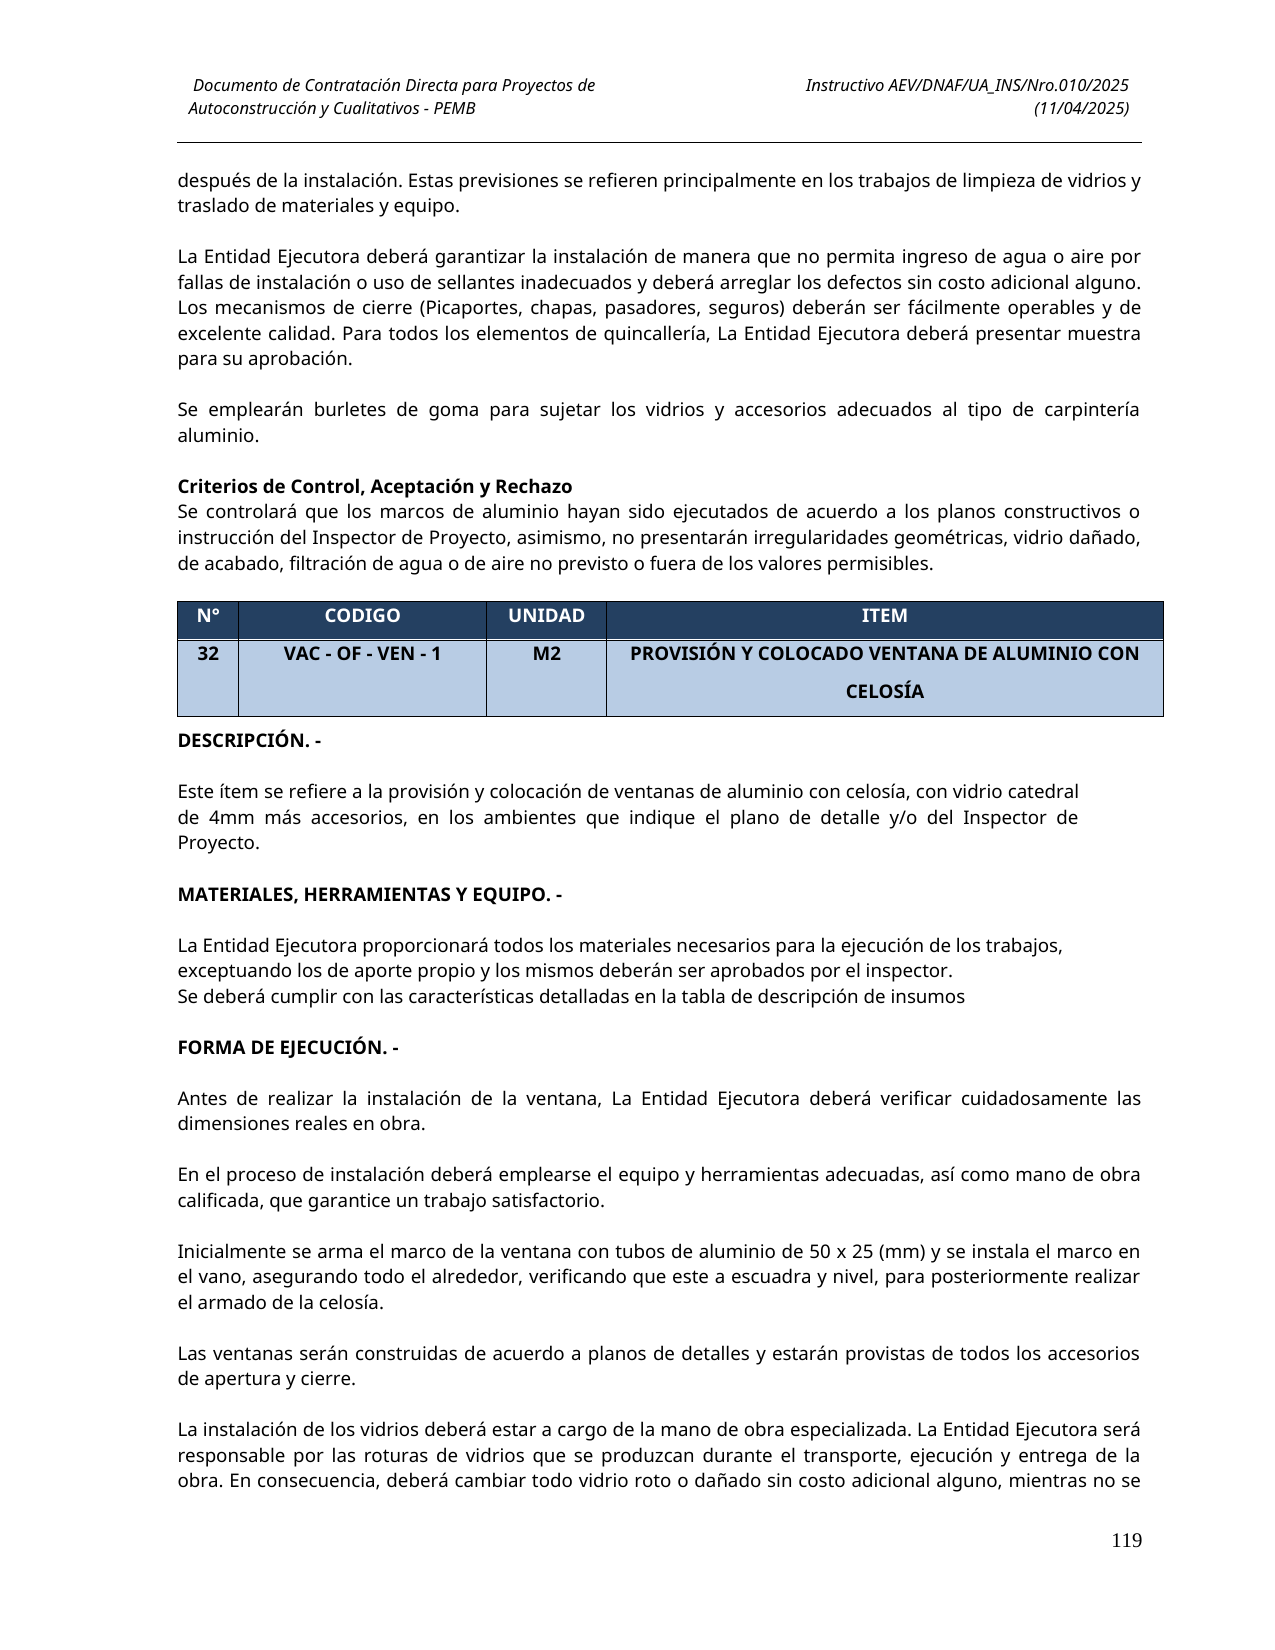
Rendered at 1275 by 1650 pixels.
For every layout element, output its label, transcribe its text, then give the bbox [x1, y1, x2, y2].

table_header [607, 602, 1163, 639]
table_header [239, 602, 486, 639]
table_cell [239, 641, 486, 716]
text Se controlará que los marcos de aluminio hayan sido ejecutados de acuerdo a los planos constructivos o instrucción del Inspector de Proyecto, asimismo, no presentarán irregularidades geométricas, vidrio dañado, de acabado, filtración de agua o de aire no previsto o fuera de los valores permisibles. [177, 499, 1142, 575]
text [177, 1417, 1142, 1493]
text La Entidad Ejecutora proporcionará todos los materiales necesarios para la ejecución de los trabajos, exceptuando los de aporte propio y los mismos deberán ser aprobados por el inspector. [177, 932, 1142, 983]
text La Entidad Ejecutora deberá garantizar la instalación de manera que no permita ingreso de agua o aire por fallas de instalación o uso de sellantes inadecuados y deberá arreglar los defectos sin costo adicional alguno. Los mecanismos de cierre (Picaportes, chapas, pasadores, seguros) deberán ser fácilmente operables y de excelente calidad. Para todos los elementos de quincallería, La Entidad Ejecutora deberá presentar muestra para su aprobación. [177, 244, 1142, 371]
text Las ventanas serán construidas de acuerdo a planos de detalles y estarán provistas de todos los accesorios de apertura y cierre. [177, 1340, 1142, 1391]
text Este ítem se refiere a la provisión y colocación de ventanas de aluminio con celosía, con vidrio catedral de 4mm más accesorios, en los ambientes que indique el plano de detalle y/o del Inspector de Proyecto. [177, 779, 1079, 855]
text Antes de realizar la instalación de la ventana, La Entidad Ejecutora deberá verificar cuidadosamente las dimensiones reales en obra. [177, 1085, 1142, 1136]
text Criterios de Control, Aceptación y Rechazo [177, 473, 1142, 499]
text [177, 167, 1142, 218]
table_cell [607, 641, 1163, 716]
text FORMA DE EJECUCIÓN. - [177, 1034, 1142, 1059]
text Inicialmente se arma el marco de la ventana con tubos de aluminio de 50 x 25 (mm) y se instala el marco en el vano, asegurando todo el alrededor, verificando que este a escuadra y nivel, para posteriormente realizar el armado de la celosía. [177, 1238, 1142, 1315]
text Se emplearán burletes de goma para sujetar los vidrios y accesorios adecuados al tipo de carpintería aluminio. [177, 397, 1142, 448]
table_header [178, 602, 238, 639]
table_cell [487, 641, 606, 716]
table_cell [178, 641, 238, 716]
text En el proceso de instalación deberá emplearse el equipo y herramientas adecuadas, así como mano de obra calificada, que garantice un trabajo satisfactorio. [177, 1162, 1142, 1213]
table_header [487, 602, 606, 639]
text Se deberá cumplir con las características detalladas en la tabla de descripción de insumos [177, 983, 1142, 1008]
text DESCRIPCIÓN. - [177, 728, 1142, 753]
text MATERIALES, HERRAMIENTAS Y EQUIPO. - [177, 881, 1142, 906]
